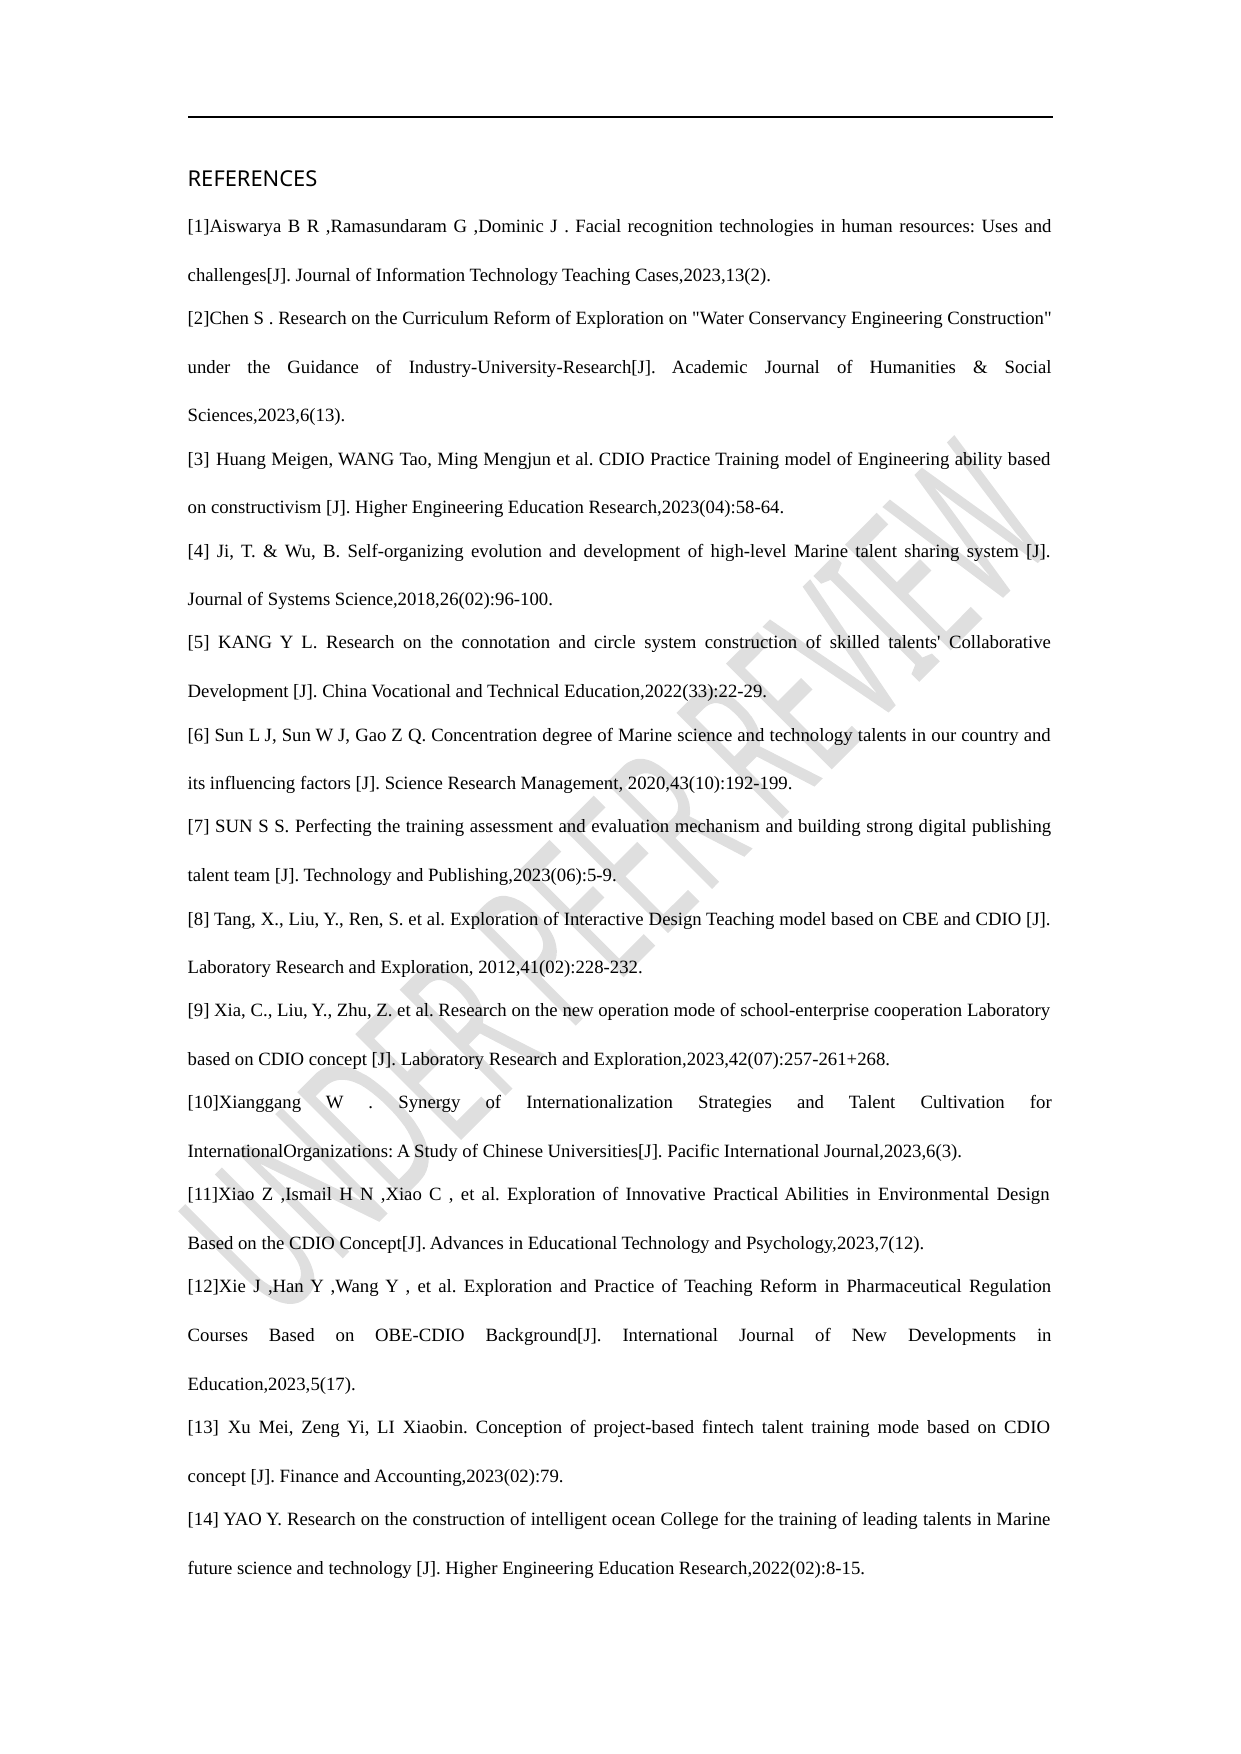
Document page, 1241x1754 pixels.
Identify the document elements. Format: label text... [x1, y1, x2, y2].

text [12]Xie J ,Han Y ,Wang Y , et al. Exploration and Practice of Teaching Reform in Pharmaceutical Regulation Courses Based on OBE-CDIO Background[J]. International Journal of New Developments in Education,2023,5(17). [187, 1270, 1053, 1400]
text [4] Ji, T. & Wu, B. Self-organizing evolution and development of high-level Marine talent sharing system [J]. Journal of Systems Science,2018,26(02):96-100. [187, 534, 1053, 615]
text [7] SUN S S. Perfecting the training assessment and evaluation mechanism and building strong digital publishing talent team [J]. Technology and Publishing,2023(06):5-9. [187, 810, 1053, 891]
text [6] Sun L J, Sun W J, Gao Z Q. Concentration degree of Marine science and technology talents in our country and its influencing factors [J]. Science Research Management, 2020,43(10):192-199. [187, 718, 1053, 799]
text REFERENCES [187, 162, 1053, 194]
text [14] YAO Y. Research on the construction of intelligent ocean College for the training of leading talents in Marine future science and technology [J]. Higher Engineering Education Research,2022(02):8-15. [187, 1503, 1053, 1584]
text [10]Xianggang W . Synergy of Internationalization Strategies and Talent Cultivation for InternationalOrganizations: A Study of Chinese Universities[J]. Pacific International Journal,2023,6(3). [187, 1086, 1053, 1167]
text [8] Tang, X., Liu, Y., Ren, S. et al. Exploration of Interactive Design Teaching model based on CBE and CDIO [J]. Laboratory Research and Exploration, 2012,41(02):228-232. [187, 902, 1053, 983]
text [11]Xiao Z ,Ismail H N ,Xiao C , et al. Exploration of Innovative Practical Abilities in Environmental Design Based on the CDIO Concept[J]. Advances in Educational Technology and Psychology,2023,7(12). [187, 1178, 1053, 1259]
text [3] Huang Meigen, WANG Tao, Ming Mengjun et al. CDIO Practice Training model of Engineering ability based on constructivism [J]. Higher Engineering Education Research,2023(04):58-64. [187, 442, 1053, 523]
text [1]Aiswarya B R ,Ramasundaram G ,Dominic J . Facial recognition technologies in human resources: Uses and challenges[J]. Journal of Information Technology Teaching Cases,2023,13(2). [187, 209, 1053, 291]
text [9] Xia, C., Liu, Y., Zhu, Z. et al. Research on the new operation mode of school-enterprise cooperation Laboratory based on CDIO concept [J]. Laboratory Research and Exploration,2023,42(07):257-261+268. [187, 994, 1053, 1075]
text [2]Chen S . Research on the Curriculum Reform of Exploration on "Water Conservancy Engineering Construction" under the Guidance of Industry-University-Research[J]. Academic Journal of Humanities & Social Sciences,2023,6(13). [187, 301, 1053, 431]
text [13] Xu Mei, Zeng Yi, LI Xiaobin. Conception of project-based fintech talent training mode based on CDIO concept [J]. Finance and Accounting,2023(02):79. [187, 1411, 1053, 1492]
text [5] KANG Y L. Research on the connotation and circle system construction of skilled talents' Collaborative Development [J]. China Vocational and Technical Education,2022(33):22-29. [187, 626, 1053, 707]
